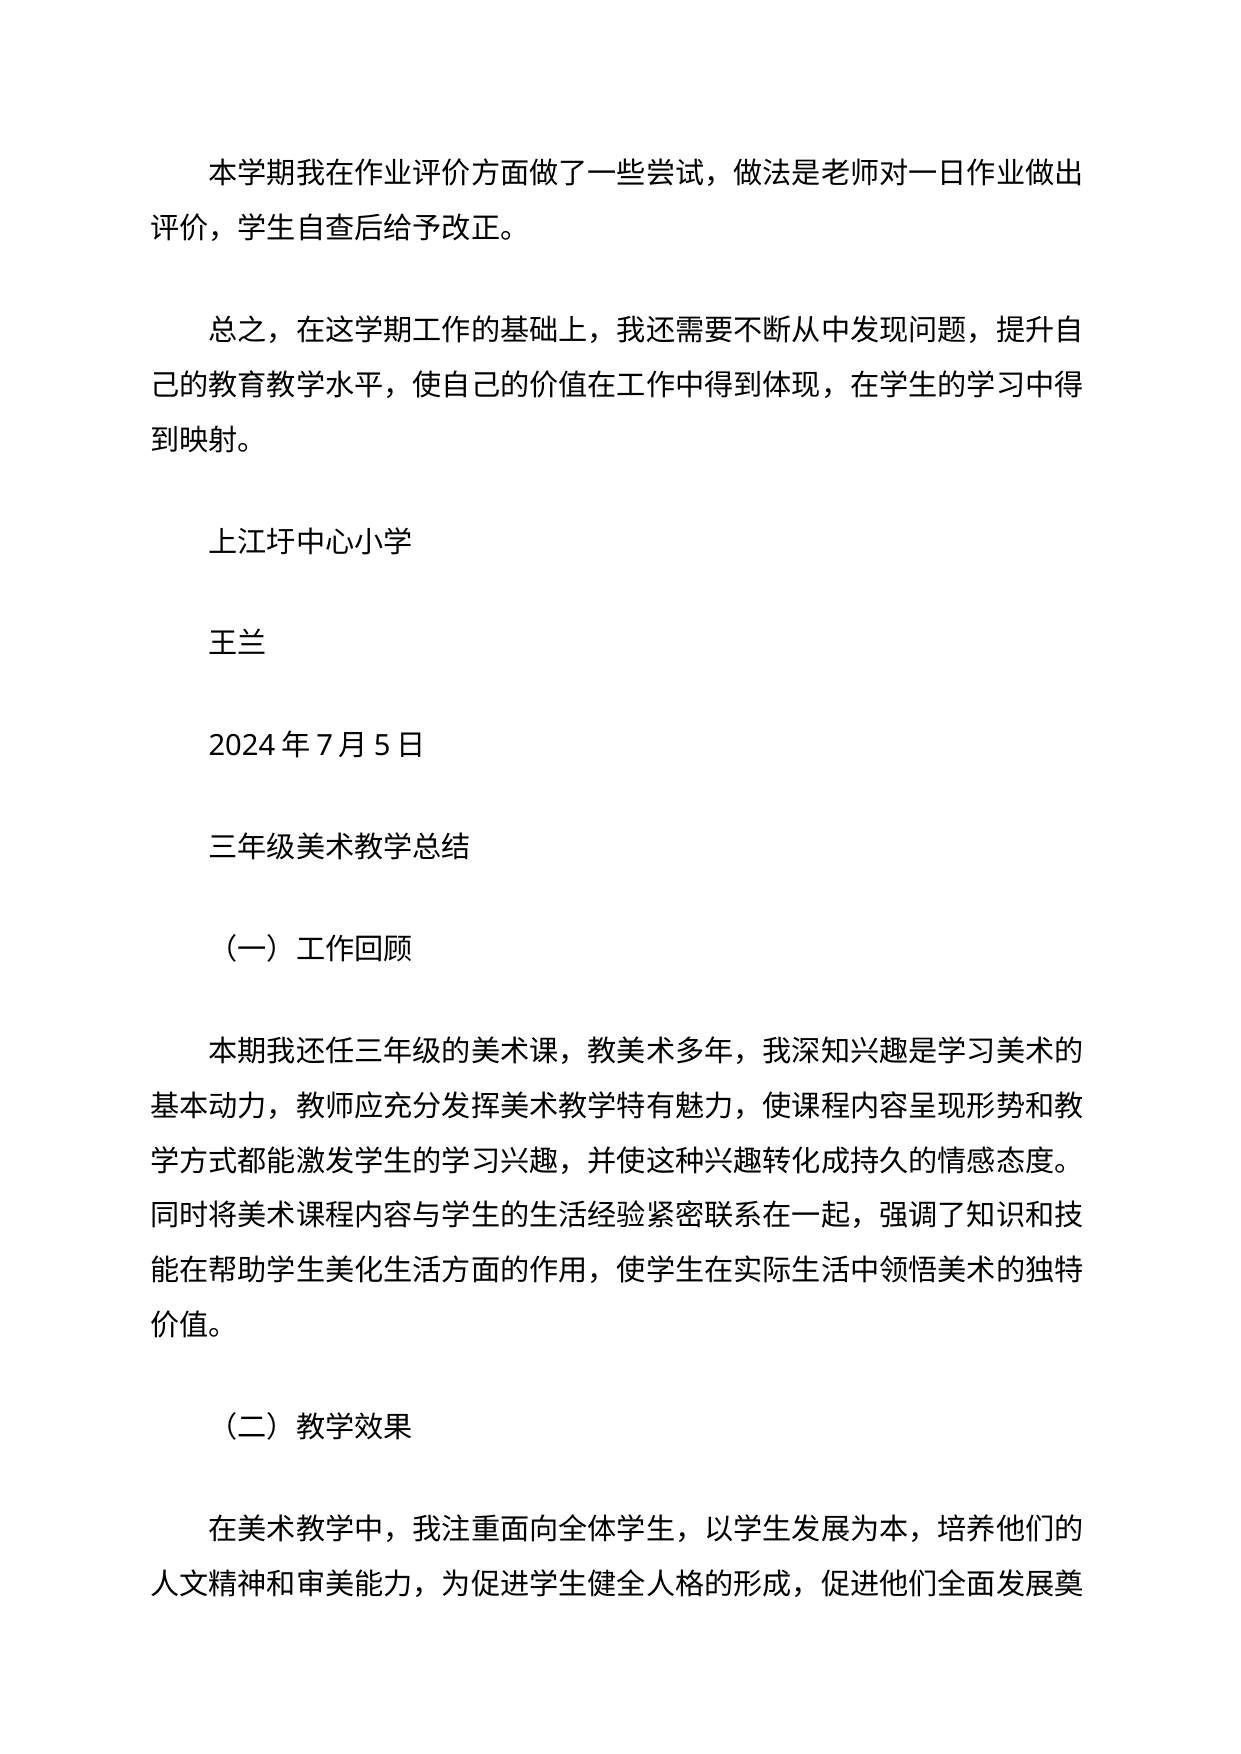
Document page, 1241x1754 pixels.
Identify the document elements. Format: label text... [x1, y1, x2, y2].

text 2024年7月5日 [150, 722, 1090, 764]
text 本期我还任三年级的美术课，教美术多年，我深知兴趣是学习美术的基本动力，教师应充分发挥美术教学特有魅力，使课程内容呈现形势和教学方式都能激发学生的学习兴趣，并使这种兴趣转化成持久的情感态度。同时将美术课程内容与学生的生活经验紧密联系在一起，强调了知识和技能在帮助学生美化生活方面的作用，使学生在实际生活中领悟美术的独特价值。 [150, 1027, 1090, 1344]
text 三年级美术教学总结 [150, 824, 1090, 866]
text 上江圩中心小学 [150, 518, 1090, 561]
text 总之，在这学期工作的基础上，我还需要不断从中发现问题，提升自己的教育教学水平，使自己的价值在工作中得到体现，在学生的学习中得到映射。 [150, 307, 1090, 459]
text （一）工作回顾 [150, 926, 1090, 968]
text （二）教学效果 [150, 1403, 1090, 1446]
text 本学期我在作业评价方面做了一些尝试，做法是老师对一日作业做出评价，学生自查后给予改正。 [150, 150, 1090, 247]
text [150, 1505, 1090, 1602]
text 王兰 [150, 620, 1090, 662]
